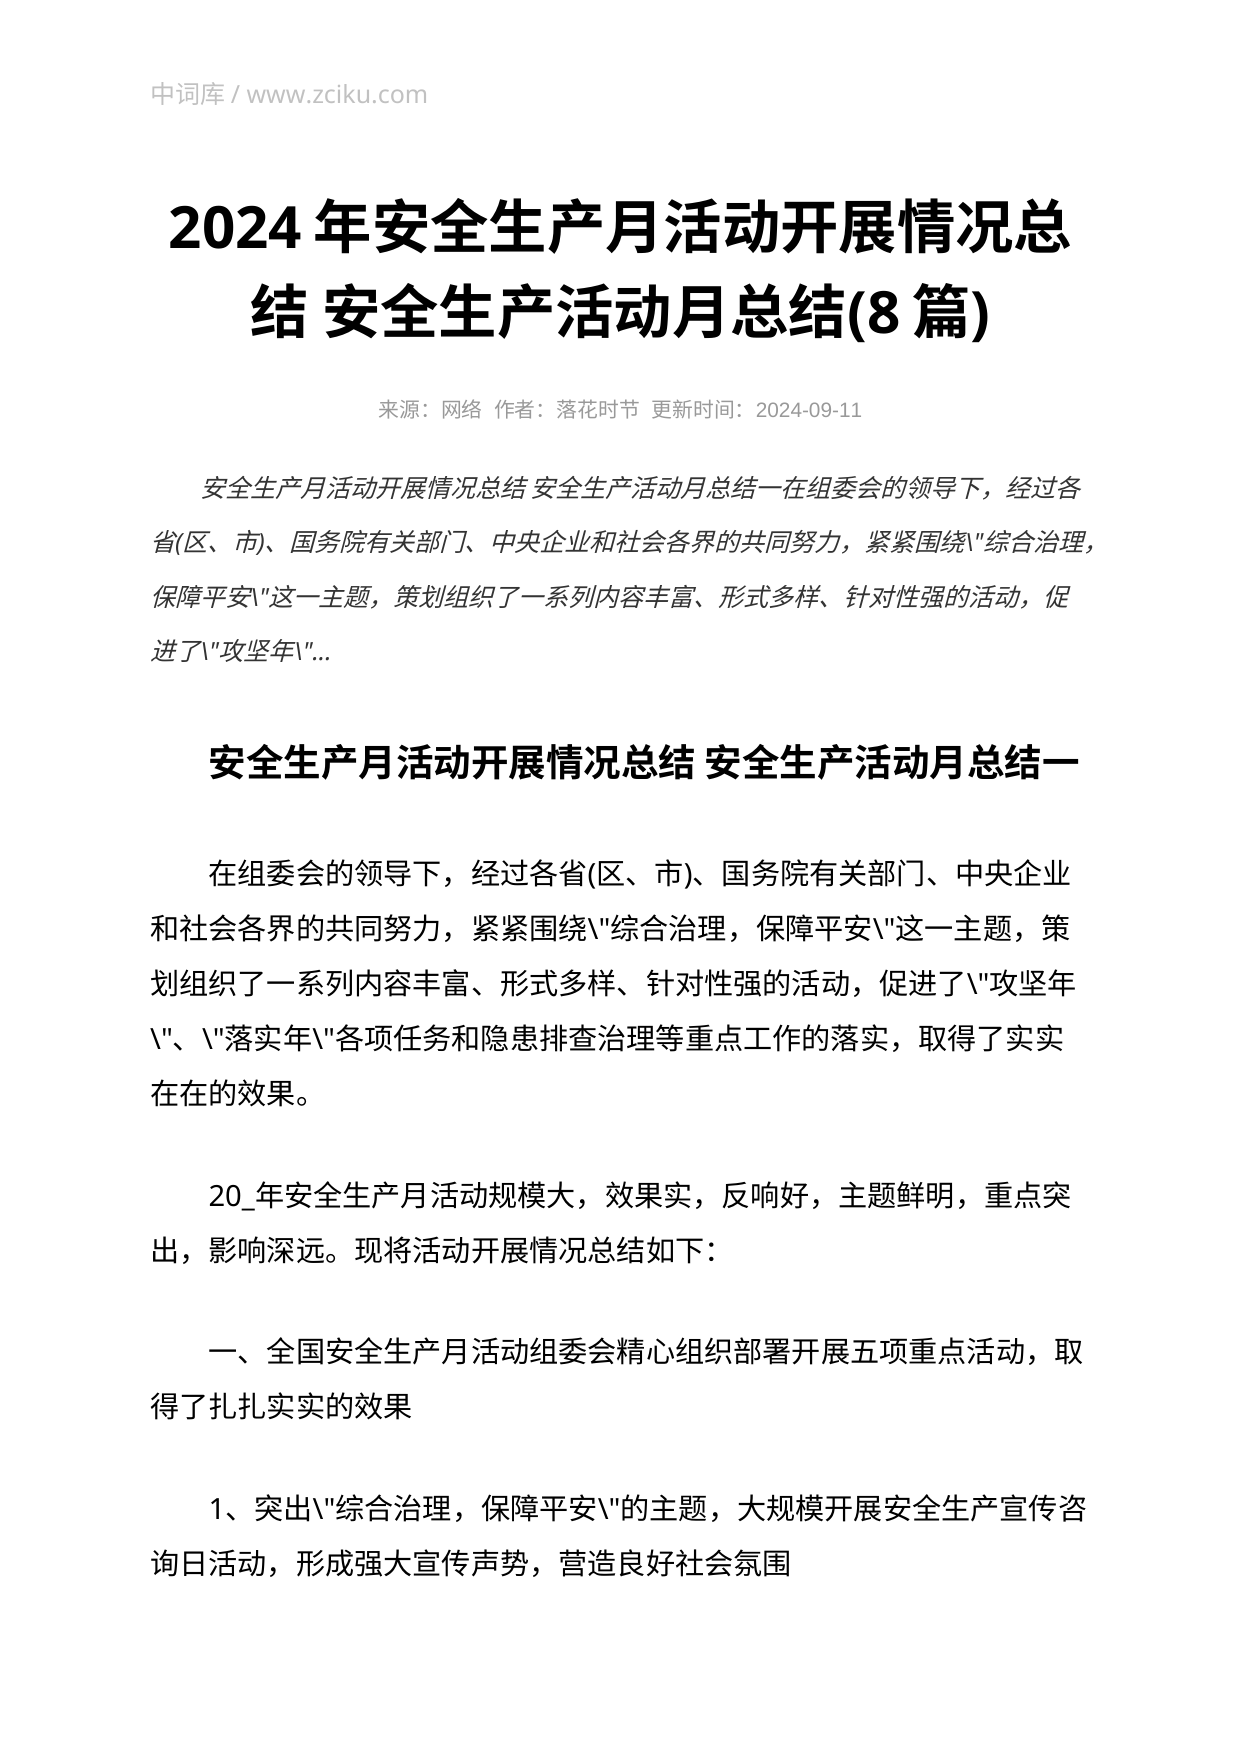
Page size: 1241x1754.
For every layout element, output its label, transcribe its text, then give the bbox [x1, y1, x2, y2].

text 1、突出\"综合治理，保障平安\"的主题，大规模开展安全生产宣传咨询日活动，形成强大宣传声势，营造良好社会氛围 [150, 1486, 1090, 1583]
text 在组委会的领导下，经过各省(区、市)、国务院有关部门、中央企业和社会各界的共同努力，紧紧围绕\"综合治理，保障平安\"这一主题，策划组织了一系列内容丰富、形式多样、针对性强的活动，促进了\"攻坚年\"、\"落实年\"各项任务和隐患排查治理等重点工作的落实，取得了实实在在的效果。 [150, 850, 1090, 1113]
text 一、全国安全生产月活动组委会精心组织部署开展五项重点活动，取得了扎扎实实的效果 [150, 1329, 1090, 1426]
subtitle 2024年安全生产月活动开展情况总结 安全生产活动月总结(8篇) [150, 181, 1090, 351]
text 安全生产月活动开展情况总结 安全生产活动月总结一 [150, 733, 1090, 787]
text 安全生产月活动开展情况总结 安全生产活动月总结一在组委会的领导下，经过各省(区、市)、国务院有关部门、中央企业和社会各界的共同努力，紧紧围绕\"综合治理，保障平安\"这一主题，策划组织了一系列内容丰富、形式多样、针对性强的活动，促进了\"攻坚年\"... [150, 468, 1090, 668]
text 来源：网络 作者：落花时节 更新时间：2024-09-11 [150, 398, 1090, 422]
text 20_年安全生产月活动规模大，效果实，反响好，主题鲜明，重点突出，影响深远。现将活动开展情况总结如下： [150, 1172, 1090, 1269]
